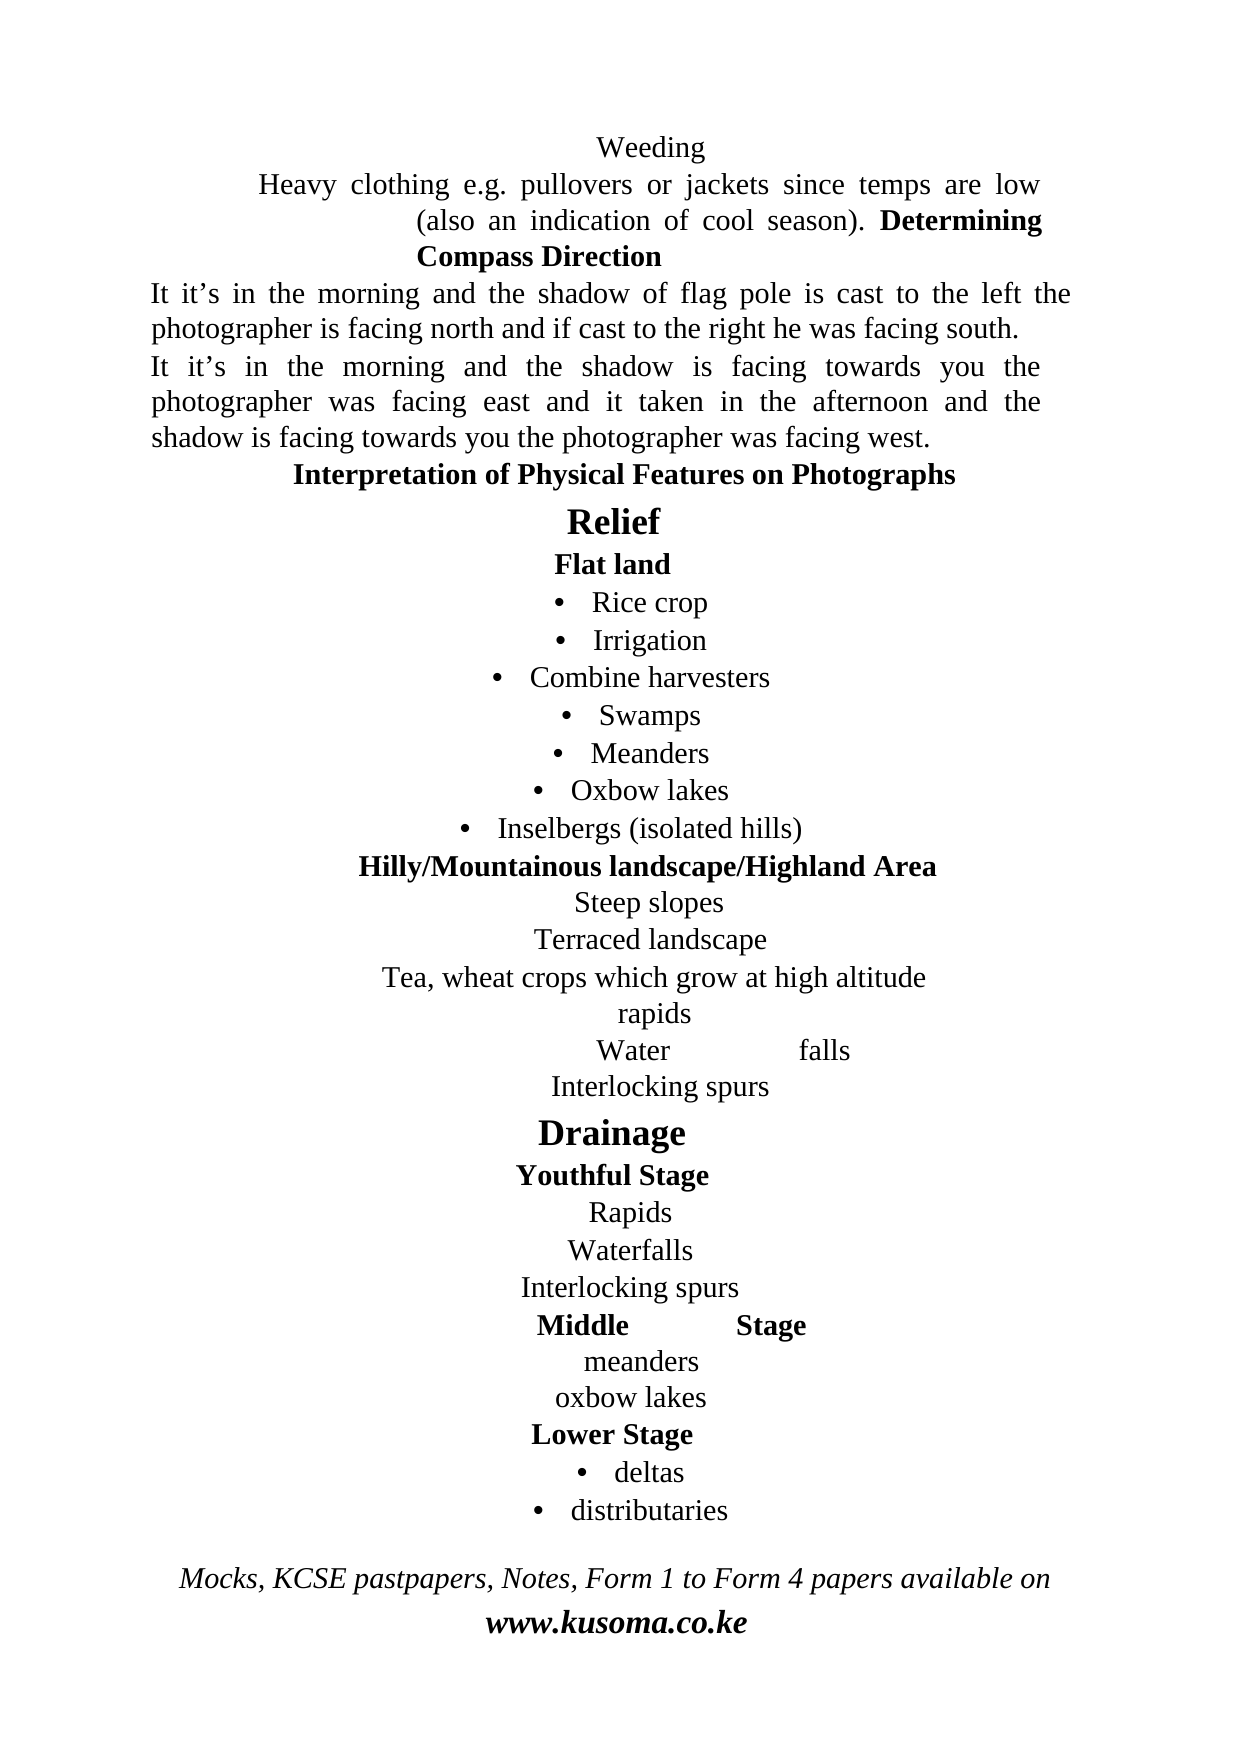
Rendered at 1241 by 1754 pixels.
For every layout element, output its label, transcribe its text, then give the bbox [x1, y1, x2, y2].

subtitle Lower Stage [254, 1416, 970, 1451]
text Interlocking spurs [254, 1270, 1006, 1304]
list Meanders [254, 734, 1008, 769]
text Terraced landscape [254, 921, 1047, 956]
subtitle Youthful Stage [254, 1157, 970, 1192]
text oxbow lakes [254, 1379, 1008, 1413]
list Rice crop [254, 584, 1008, 619]
text It it’s in the morning and the shadow of flag pole is cast to the left the photographer is facing north and if cast to the right he was facing south. [150, 275, 1073, 345]
text Waterfalls [254, 1232, 1006, 1267]
list Inselbergs (isolated hills) [254, 810, 1008, 845]
text Middle Stage meanders [537, 1307, 806, 1377]
subtitle Drainage [150, 1111, 1073, 1154]
text Heavy clothing e.g. pullovers or jackets since temps are low (also an indication of cool season). Determining Compass Direction [258, 167, 1042, 272]
text Interpretation of Physical Features on Photographs [293, 456, 1083, 491]
text Water falls Interlocking spurs [551, 1032, 850, 1103]
subtitle Relief [150, 500, 1077, 543]
list Swamps [254, 697, 1008, 732]
text It it’s in the morning and the shadow is facing towards you the photographer was facing east and it taken in the afternoon and the shadow is facing towards you the photographer was facing west. [150, 348, 1043, 454]
list Oxbow lakes [254, 772, 1008, 807]
list distributaries [254, 1492, 1007, 1526]
text Tea, wheat crops which grow at high altitude rapids [362, 959, 946, 1029]
text Rapids [254, 1195, 1006, 1229]
text Hilly/Mountainous landscape/Highland Area [358, 848, 1083, 882]
text Weeding [254, 129, 1047, 164]
subtitle Flat land [254, 546, 971, 581]
text Steep slopes [254, 884, 1043, 918]
list Irrigation [254, 621, 1008, 656]
list deltas [254, 1454, 1007, 1489]
list Combine harvesters [254, 659, 1008, 694]
